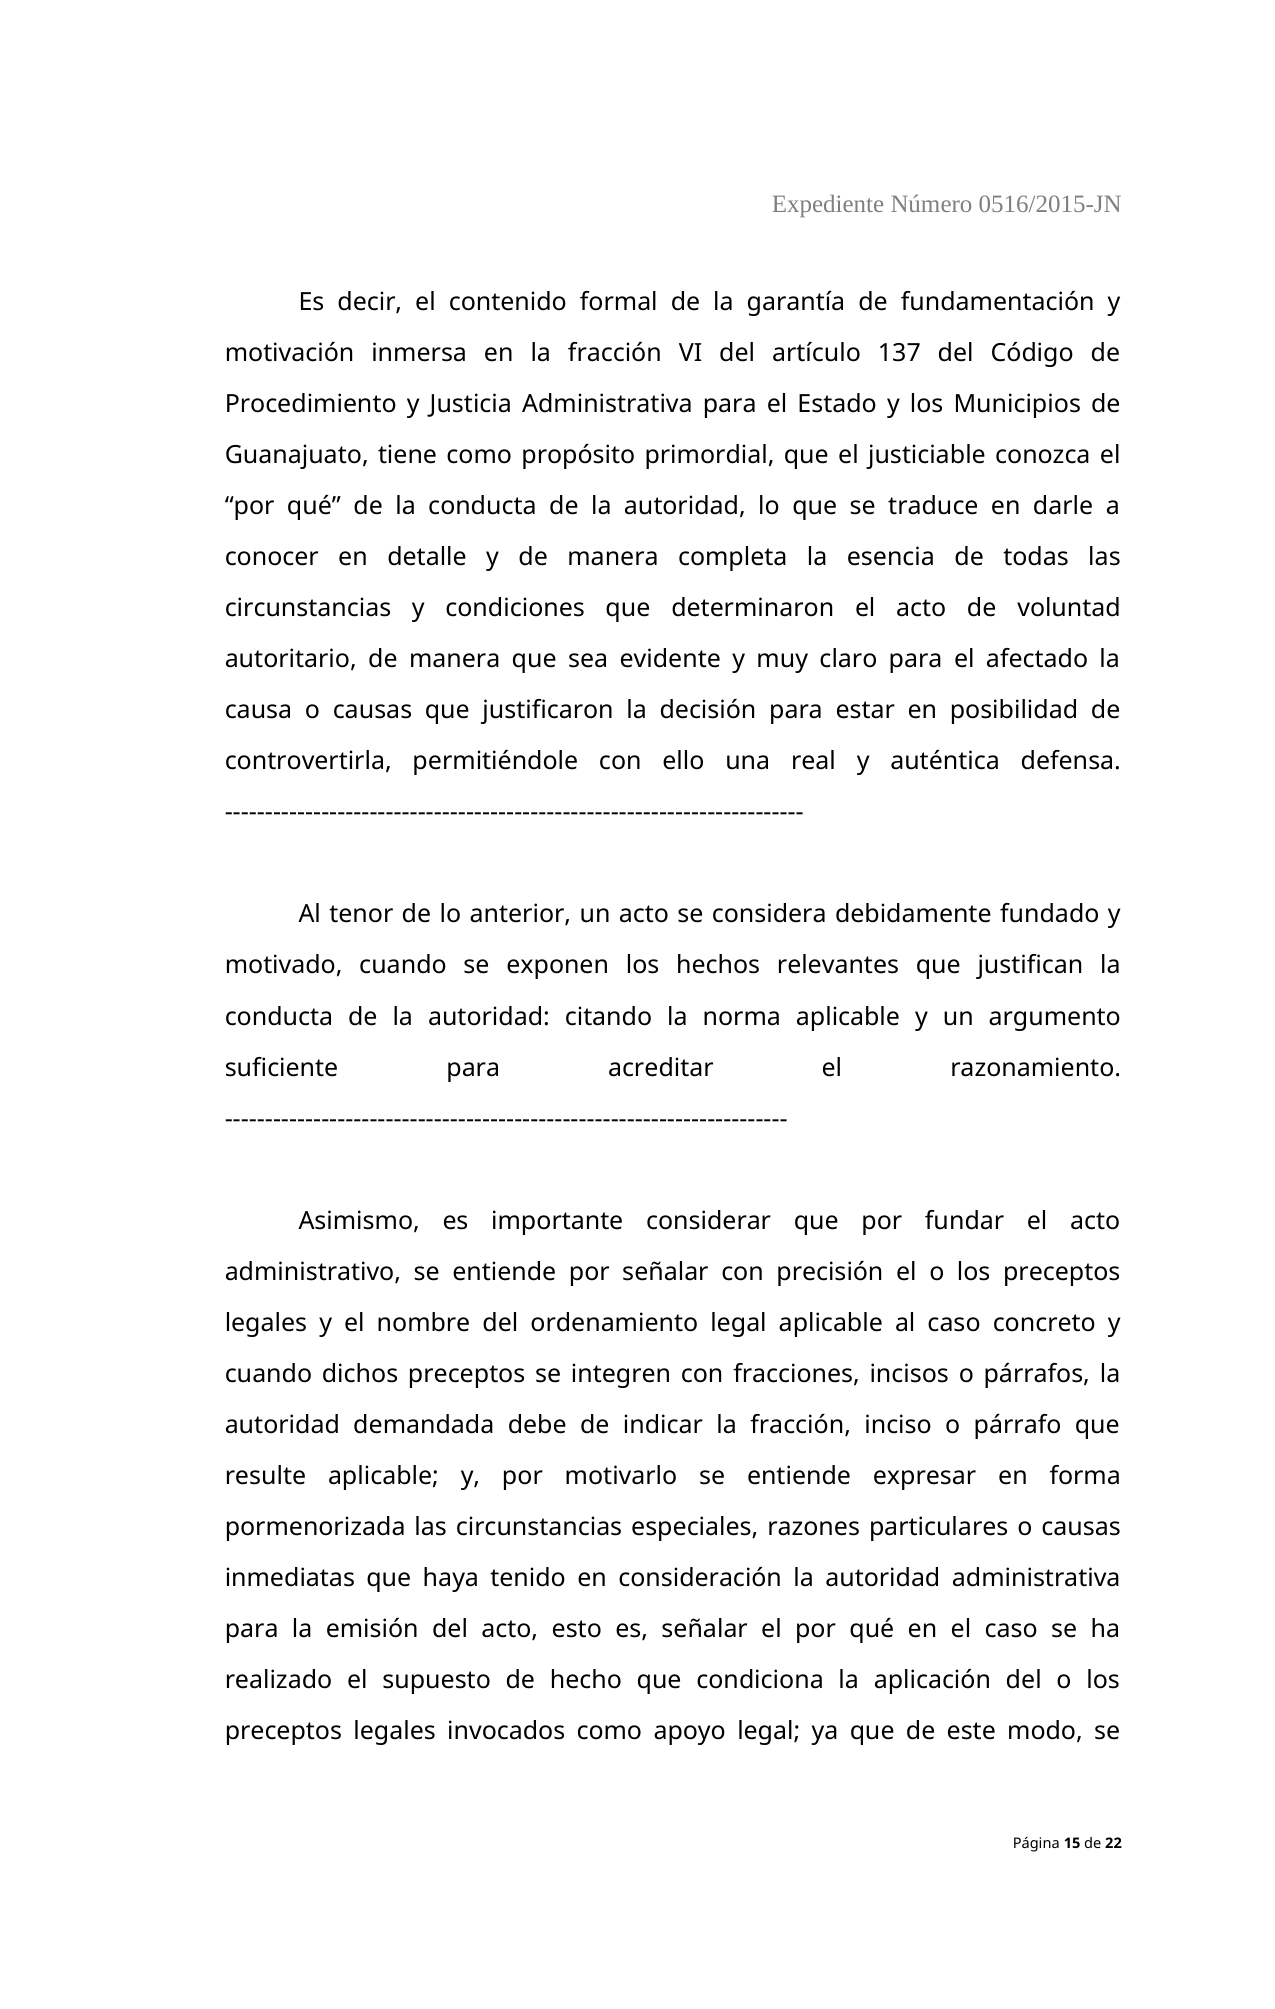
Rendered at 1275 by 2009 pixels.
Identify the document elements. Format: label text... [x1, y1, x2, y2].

text Es decir, el contenido formal de la garantía de fundamentación y motivación inmersa en la fracción VI del artículo 137 del Código de Procedimiento y Justicia Administrativa para el Estado y los Municipios de Guanajuato, tiene como propósito primordial, que el justiciable conozca el “por qué” de la conducta de la autoridad, lo que se traduce en darle a conocer en detalle y de manera completa la esencia de todas las circunstancias y condiciones que determinaron el acto de voluntad autoritario, de manera que sea evidente y muy claro para el afectado la causa o causas que justificaron la decisión para estar en posibilidad de controvertirla, permitiéndole con ello una real y auténtica defensa. ------------------------------------------------------------------------ [224, 283, 1121, 828]
text Al tenor de lo anterior, un acto se considera debidamente fundado y motivado, cuando se exponen los hechos relevantes que justifican la conducta de la autoridad: citando la norma aplicable y un argumento suficiente para acreditar el razonamiento. ---------------------------------------------------------------------- [224, 896, 1121, 1134]
